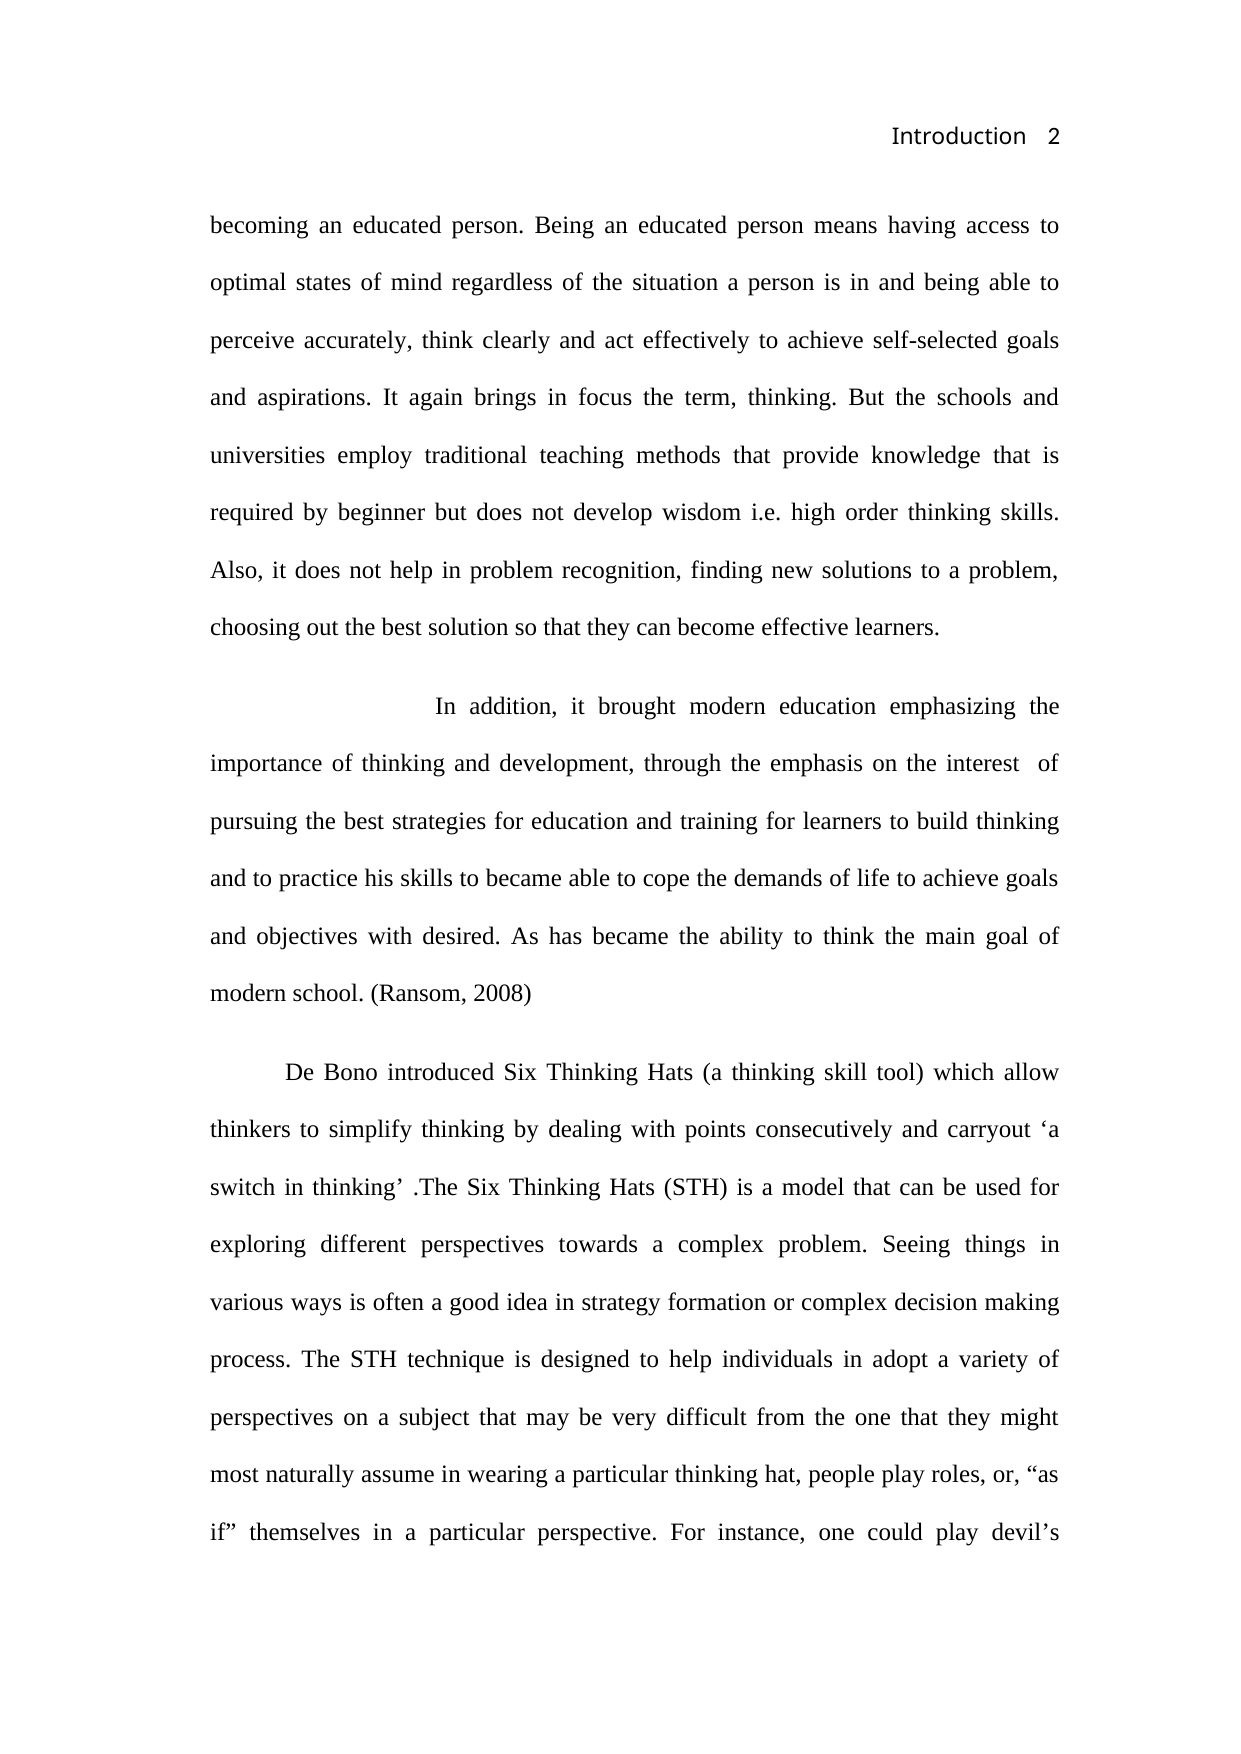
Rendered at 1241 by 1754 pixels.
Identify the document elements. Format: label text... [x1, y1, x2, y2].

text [210, 210, 1060, 641]
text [210, 1057, 1060, 1545]
text In addition, it brought modern education emphasizing the importance of thinking and development, through the emphasis on the interest of pursuing the best strategies for education and training for learners to build thinking and to practice his skills to became able to cope the demands of life to achieve goals and objectives with desired. As has became the ability to think the main goal of modern school. (Ransom, 2008) [210, 691, 1060, 1007]
